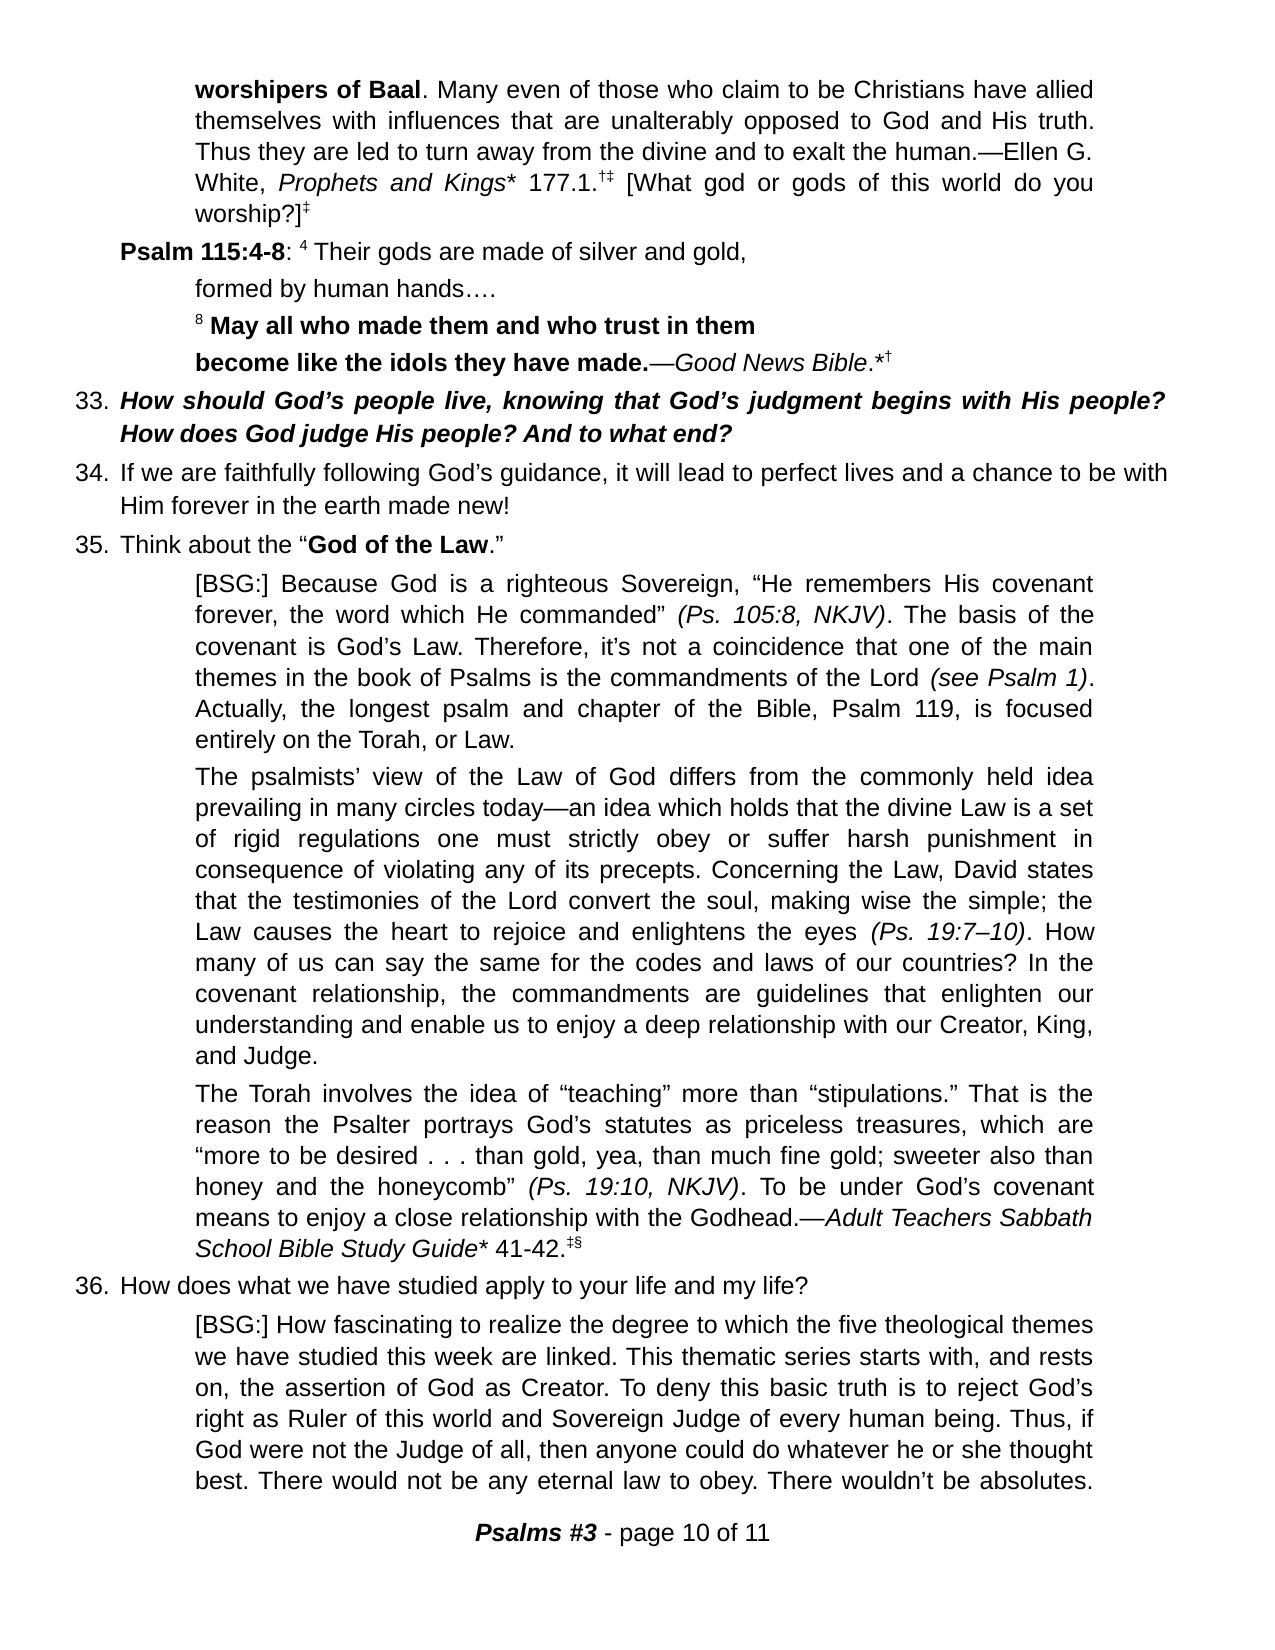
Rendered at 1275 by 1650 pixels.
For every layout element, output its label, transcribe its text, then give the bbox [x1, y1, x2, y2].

list formed by human hands…. [195, 274, 1095, 302]
list How should God’s people live, knowing that God’s judgment begins with His people? How does God judge His people? And to what end? [75, 386, 1170, 447]
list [195, 1310, 1095, 1494]
list Think about the “God of the Law.” [75, 530, 1170, 559]
list become like the idols they have made.—Good News Bible.*† [195, 348, 1095, 377]
list The Torah involves the idea of “teaching” more than “stipulations.” That is the reason the Psalter portrays God’s statutes as priceless treasures, which are “more to be desired . . . than gold, yea, than much fine gold; sweeter also than honey and the honeycomb” (Ps. 19:10, NKJV). To be under God’s covenant means to enjoy a close relationship with the Godhead.—Adult Teachers Sabbath School Bible Study Guide* 41-42.‡§ [195, 1079, 1095, 1263]
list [195, 75, 1095, 228]
list How does what we have studied apply to your life and my life? [75, 1271, 1170, 1300]
list Psalm 115:4-8: 4 Their gods are made of silver and gold, [120, 236, 1095, 265]
list 8 May all who made them and who trust in them [195, 311, 1095, 340]
list [BSG:] Because God is a righteous Sovereign, “He remembers His covenant forever, the word which He commanded” (Ps. 105:8, NKJV). The basis of the covenant is God’s Law. Therefore, it’s not a coincidence that one of the main themes in the book of Psalms is the commandments of the Lord (see Psalm 1). Actually, the longest psalm and chapter of the Bible, Psalm 119, is focused entirely on the Torah, or Law. [195, 569, 1095, 753]
list If we are faithfully following God’s guidance, it will lead to perfect lives and a chance to be with Him forever in the earth made new! [75, 458, 1170, 520]
list The psalmists’ view of the Law of God differs from the commonly held idea prevailing in many circles today—an idea which holds that the divine Law is a set of rigid regulations one must strictly obey or suffer harsh punishment in consequence of violating any of its precepts. Concerning the Law, David states that the testimonies of the Lord convert the soul, making wise the simple; the Law causes the heart to rejoice and enlightens the eyes (Ps. 19:7–10). How many of us can say the same for the codes and laws of our countries? In the covenant relationship, the commandments are guidelines that enlighten our understanding and enable us to enjoy a deep relationship with our Creator, King, and Judge. [195, 762, 1095, 1070]
